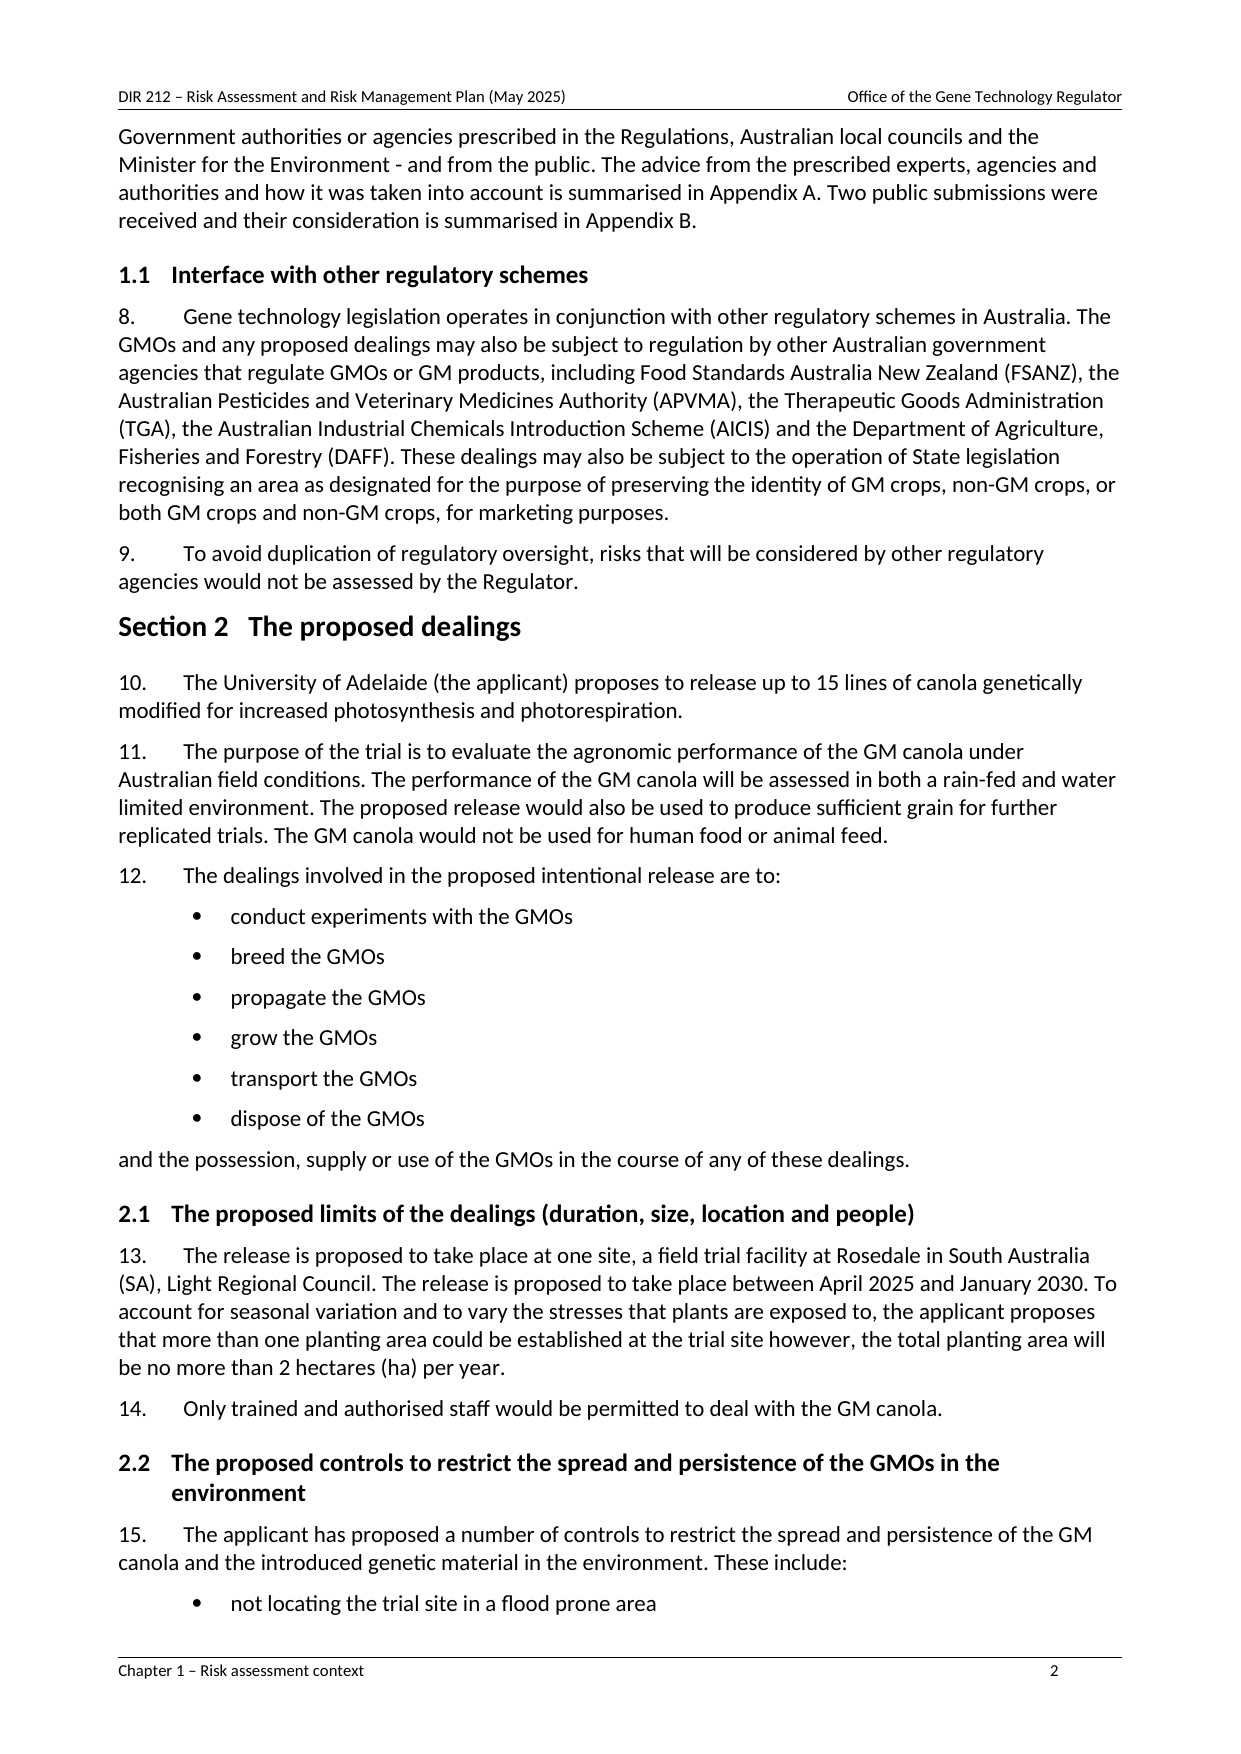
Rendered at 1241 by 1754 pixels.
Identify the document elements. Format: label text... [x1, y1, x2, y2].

list grow the GMOs [193, 1023, 1122, 1051]
text The release is proposed to take place at one site, a field trial facility at Rosedale in South Australia (SA), Light Regional Council. The release is proposed to take place between April 2025 and January 2030. To account for seasonal variation and to vary the stresses that plants are exposed to, the applicant proposes that more than one planting area could be established at the trial site however, the total planting area will be no more than 2 hectares (ha) per year. [118, 1241, 1122, 1381]
text Gene technology legislation operates in conjunction with other regulatory schemes in Australia. The GMOs and any proposed dealings may also be subject to regulation by other Australian government agencies that regulate GMOs or GM products, including Food Standards Australia New Zealand (FSANZ), the Australian Pesticides and Veterinary Medicines Authority (APVMA), the Therapeutic Goods Administration (TGA), the Australian Industrial Chemicals Introduction Scheme (AICIS) and the Department of Agriculture, Fisheries and Forestry (DAFF). These dealings may also be subject to the operation of State legislation recognising an area as designated for the purpose of preserving the identity of GM crops, non-GM crops, or both GM crops and non-GM crops, for marketing purposes. [118, 302, 1122, 527]
text Only trained and authorised staff would be permitted to deal with the GM canola. [118, 1394, 1122, 1422]
list dispose of the GMOs [193, 1104, 1122, 1132]
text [118, 122, 1122, 234]
list transport the GMOs [193, 1064, 1122, 1092]
list conduct experiments with the GMOs [193, 902, 1122, 930]
subtitle Interface with other regulatory schemes [118, 259, 1122, 290]
list not locating the trial site in a flood prone area [193, 1589, 1122, 1617]
subtitle The proposed limits of the dealings (duration, size, location and people) [118, 1198, 1122, 1228]
text To avoid duplication of regulatory oversight, risks that will be considered by other regulatory agencies would not be assessed by the Regulator. [118, 539, 1122, 595]
subtitle The proposed controls to restrict the spread and persistence of the GMOs in the environment [118, 1447, 1122, 1508]
text The purpose of the trial is to evaluate the agronomic performance of the GM canola under Australian field conditions. The performance of the GM canola will be assessed in both a rain-fed and water limited environment. The proposed release would also be used to produce sufficient grain for further replicated trials. The GM canola would not be used for human food or animal feed. [118, 737, 1122, 849]
list breed the GMOs [193, 942, 1122, 970]
text The dealings involved in the proposed intentional release are to: [118, 861, 1122, 889]
list and the possession, supply or use of the GMOs in the course of any of these dealings. [118, 1145, 1122, 1173]
text The applicant has proposed a number of controls to restrict the spread and persistence of the GM canola and the introduced genetic material in the environment. These include: [118, 1520, 1122, 1576]
list propagate the GMOs [193, 983, 1122, 1011]
text The University of Adelaide (the applicant) proposes to release up to 15 lines of canola genetically modified for increased photosynthesis and photorespiration. [118, 668, 1122, 724]
subtitle The proposed dealings [118, 608, 1122, 643]
